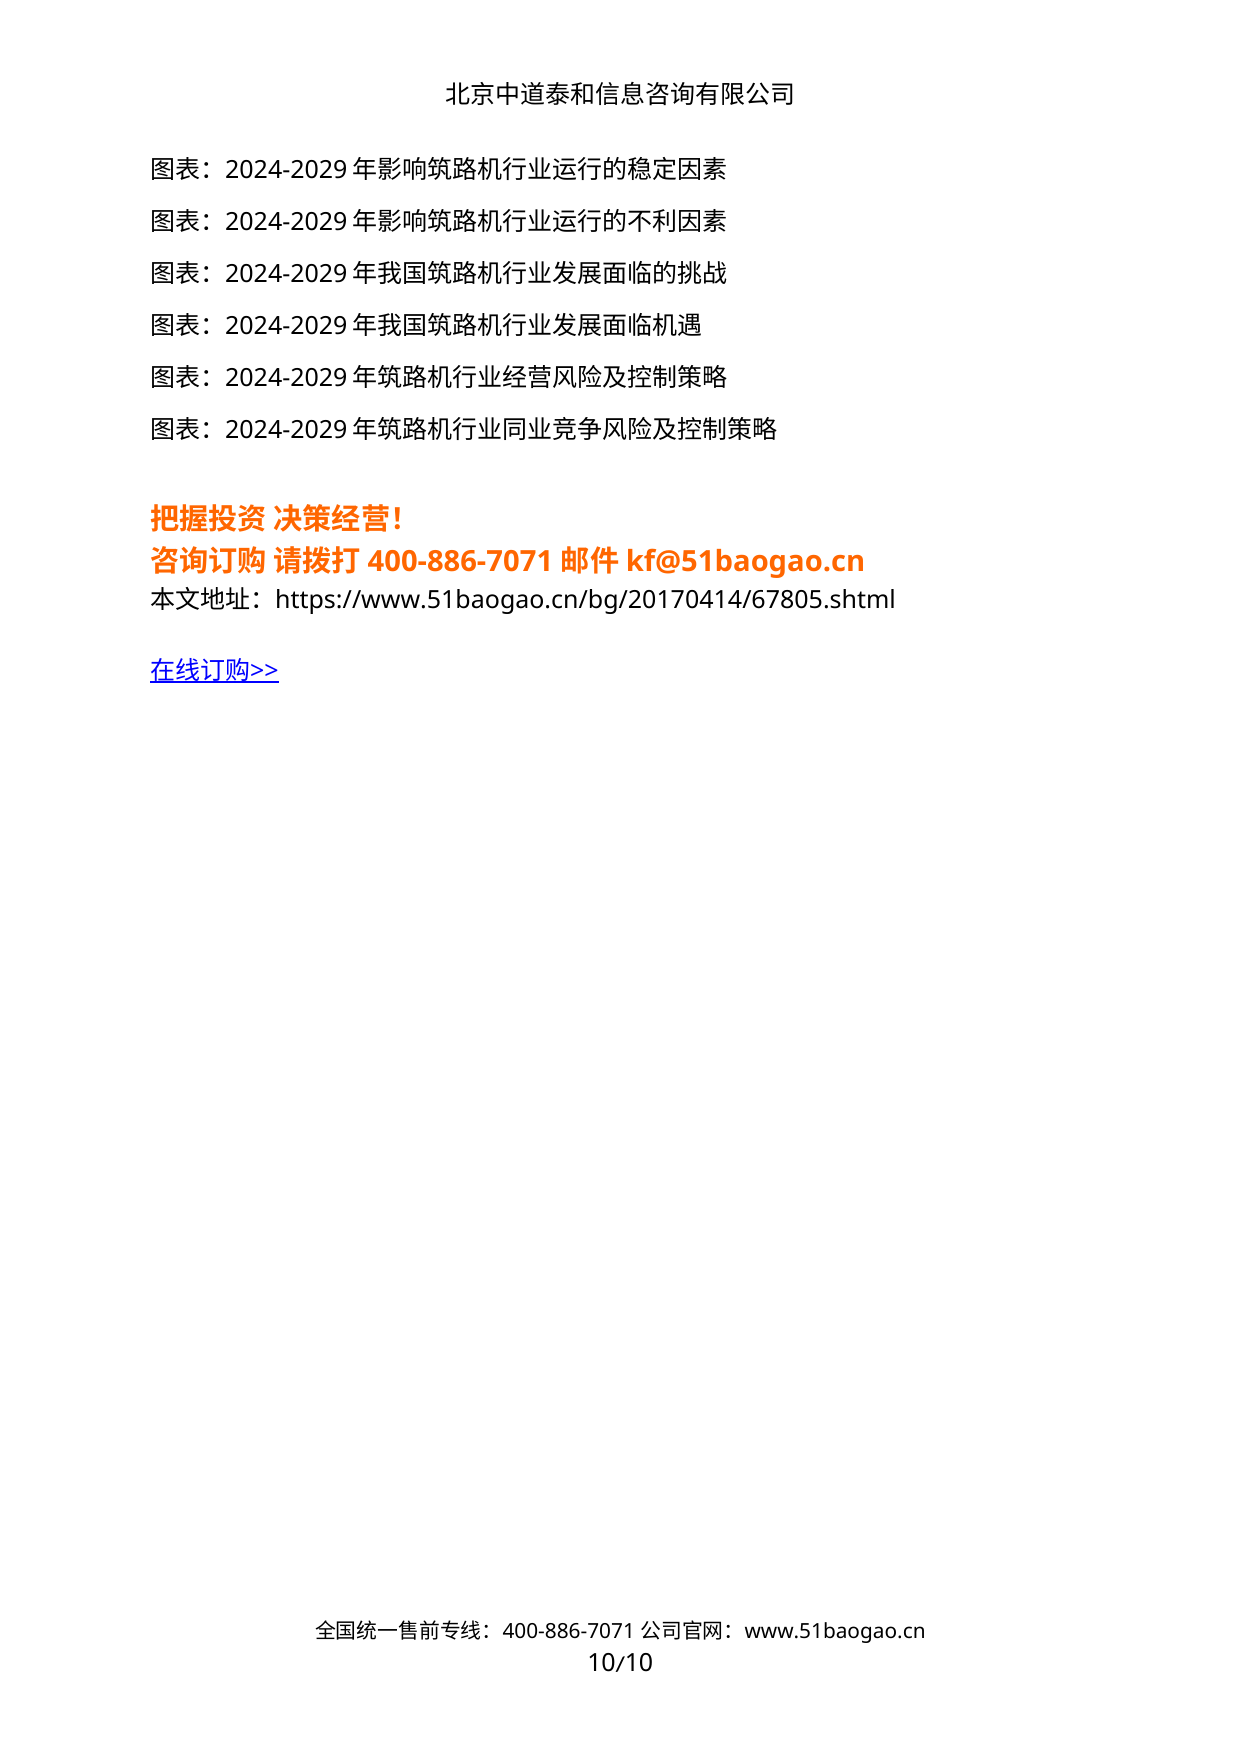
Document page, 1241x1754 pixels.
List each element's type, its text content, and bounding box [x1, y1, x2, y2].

text 图表：2024-2029年筑路机行业经营风险及控制策略 [150, 357, 1090, 394]
text 图表：2024-2029年我国筑路机行业发展面临机遇 [150, 306, 1090, 342]
text 图表：2024-2029年影响筑路机行业运行的不利因素 [150, 202, 1090, 238]
text 图表：2024-2029年影响筑路机行业运行的稳定因素 [150, 150, 1090, 186]
text 图表：2024-2029年筑路机行业同业竞争风险及控制策略 [150, 409, 1090, 446]
text 在线订购>> [150, 616, 1090, 687]
text 图表：2024-2029年我国筑路机行业发展面临的挑战 [150, 254, 1090, 290]
text 把握投资 决策经营！咨询订购 请拨打 400-886-7071 邮件 kf@51baogao.cn本文地址：https://www.51baogao.cn/bg/20170414/67805.shtml [150, 461, 1090, 616]
